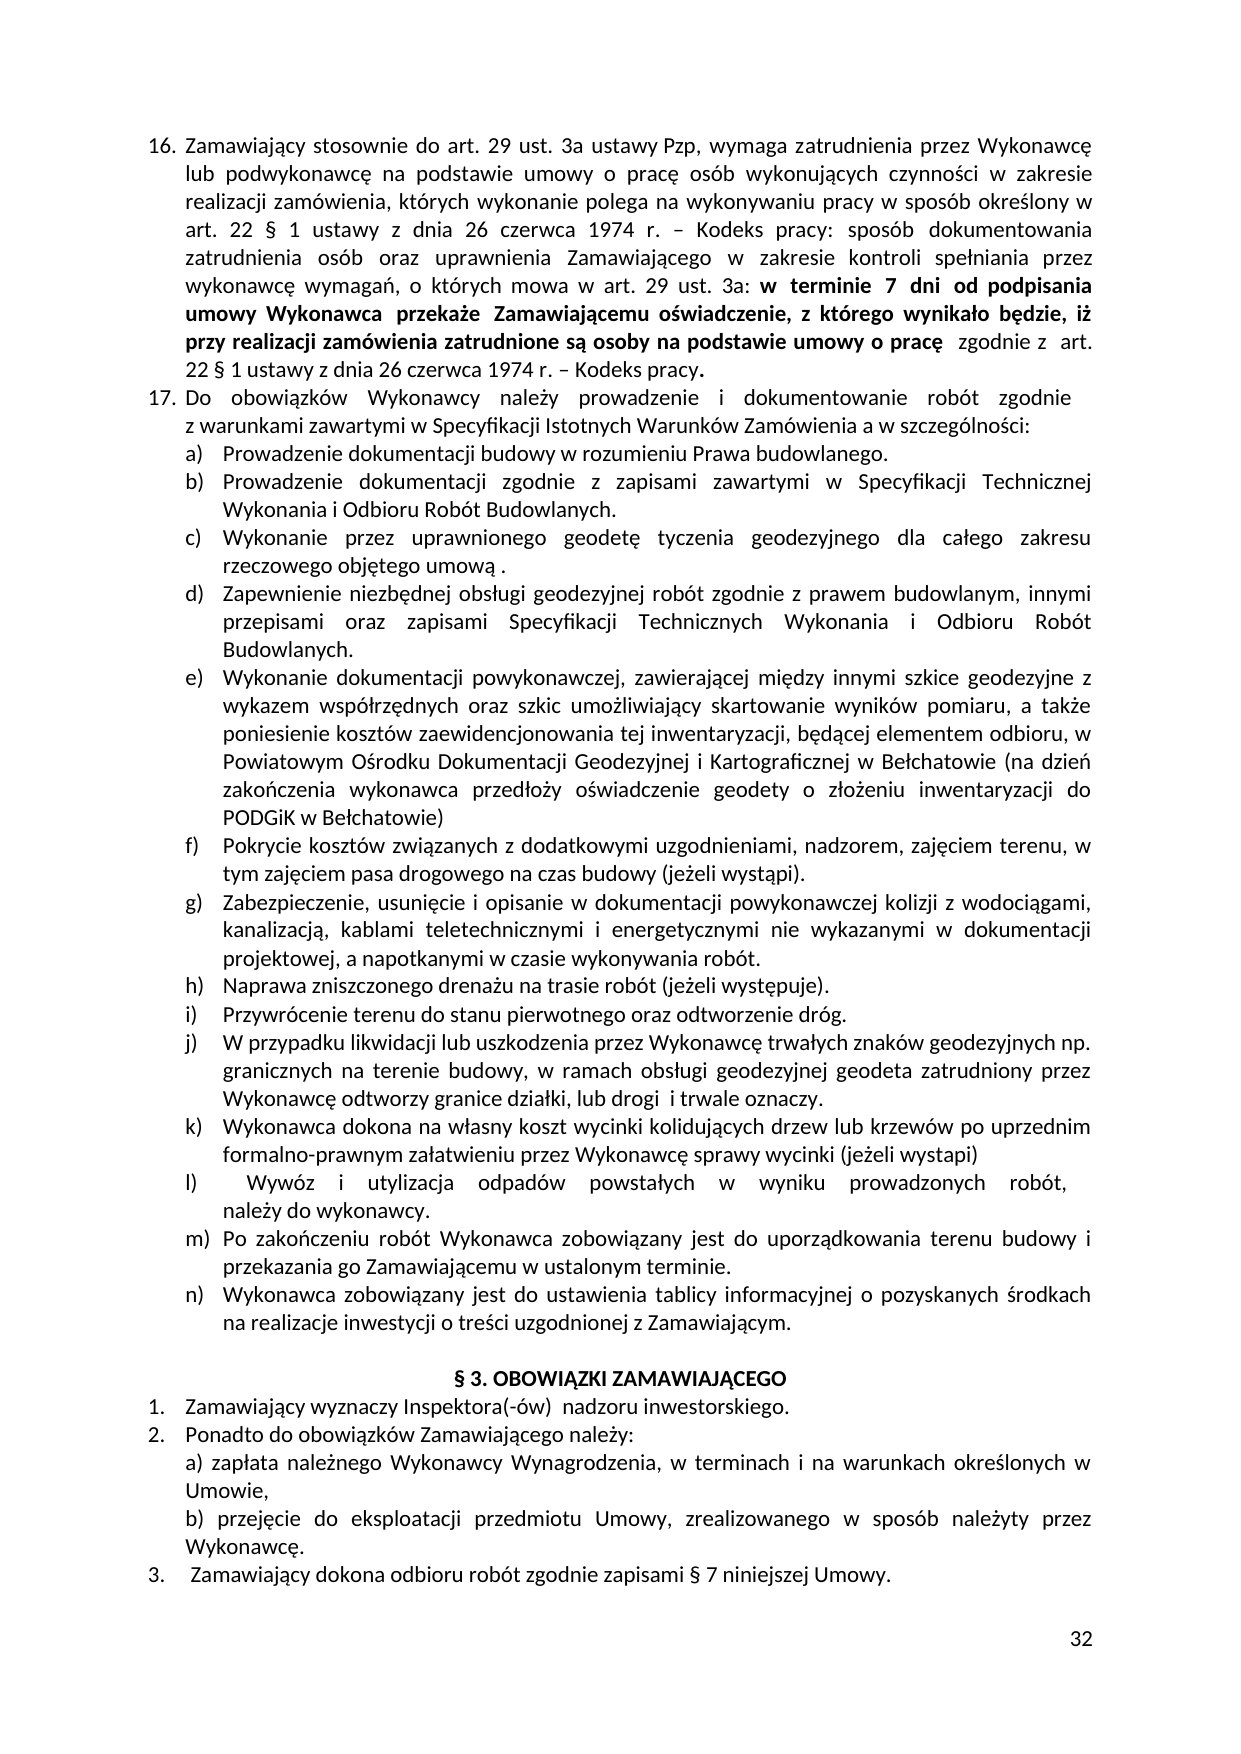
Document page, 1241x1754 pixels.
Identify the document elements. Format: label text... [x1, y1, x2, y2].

list Zamawiający dokona odbioru robót zgodnie zapisami § 7 niniejszej Umowy. [148, 1560, 1093, 1588]
list Ponadto do obowiązków Zamawiającego należy: [148, 1420, 1093, 1448]
list Prowadzenie dokumentacji budowy w rozumieniu Prawa budowlanego. [185, 439, 1093, 467]
list Prowadzenie dokumentacji zgodnie z zapisami zawartymi w Specyfikacji Technicznej Wykonania i Odbioru Robót Budowlanych. [185, 467, 1093, 523]
text § 3. OBOWIĄZKI ZAMAWIAJĄCEGO [148, 1364, 1093, 1392]
list Zamawiający stosownie do art. 29 ust. 3a ustawy Pzp, wymaga zatrudnienia przez Wykonawcę lub podwykonawcę na podstawie umowy o pracę osób wykonujących czynności w zakresie realizacji zamówienia, których wykonanie polega na wykonywaniu pracy w sposób określony w art. 22 § 1 ustawy z dnia 26 czerwca 1974 r. – Kodeks pracy: sposób dokumentowania zatrudnienia osób oraz uprawnienia Zamawiającego w zakresie kontroli spełniania przez wykonawcę wymagań, o których mowa w art. 29 ust. 3a: w terminie 7 dni od podpisania umowy Wykonawca przekaże Zamawiającemu oświadczenie, z którego wynikało będzie, iż przy realizacji zamówienia zatrudnione są osoby na podstawie umowy o pracę zgodnie z art. 22 § 1 ustawy z dnia 26 czerwca 1974 r. – Kodeks pracy. [148, 131, 1093, 383]
list W przypadku likwidacji lub uszkodzenia przez Wykonawcę trwałych znaków geodezyjnych np. granicznych na terenie budowy, w ramach obsługi geodezyjnej geodeta zatrudniony przez Wykonawcę odtworzy granice działki, lub drogi i trwale oznaczy. [185, 1028, 1093, 1112]
list Naprawa zniszczonego drenażu na trasie robót (jeżeli występuje). [185, 972, 1093, 1000]
list b) przejęcie do eksploatacji przedmiotu Umowy, zrealizowanego w sposób należyty przez Wykonawcę. [185, 1504, 1093, 1560]
list Zapewnienie niezbędnej obsługi geodezyjnej robót zgodnie z prawem budowlanym, innymi przepisami oraz zapisami Specyfikacji Technicznych Wykonania i Odbioru Robót Budowlanych. [185, 579, 1093, 663]
list Wykonanie przez uprawnionego geodetę tyczenia geodezyjnego dla całego zakresu rzeczowego objętego umową . [185, 523, 1093, 579]
list Wykonanie dokumentacji powykonawczej, zawierającej między innymi szkice geodezyjne z wykazem współrzędnych oraz szkic umożliwiający skartowanie wyników pomiaru, a także poniesienie kosztów zaewidencjonowania tej inwentaryzacji, będącej elementem odbioru, w Powiatowym Ośrodku Dokumentacji Geodezyjnej i Kartograficznej w Bełchatowie (na dzień zakończenia wykonawca przedłoży oświadczenie geodety o złożeniu inwentaryzacji do PODGiK w Bełchatowie) [185, 663, 1093, 832]
list Wywóz i utylizacja odpadów powstałych w wyniku prowadzonych robót, należy do wykonawcy. [185, 1168, 1093, 1224]
list Pokrycie kosztów związanych z dodatkowymi uzgodnieniami, nadzorem, zajęciem terenu, w tym zajęciem pasa drogowego na czas budowy (jeżeli wystąpi). [185, 832, 1093, 888]
list Wykonawca zobowiązany jest do ustawienia tablicy informacyjnej o pozyskanych środkach na realizacje inwestycji o treści uzgodnionej z Zamawiającym. [185, 1280, 1093, 1336]
list Wykonawca dokona na własny koszt wycinki kolidujących drzew lub krzewów po uprzednim formalno-prawnym załatwieniu przez Wykonawcę sprawy wycinki (jeżeli wystapi) [185, 1112, 1093, 1168]
list Przywrócenie terenu do stanu pierwotnego oraz odtworzenie dróg. [185, 1000, 1093, 1028]
list Zamawiający wyznaczy Inspektora(-ów) nadzoru inwestorskiego. [148, 1392, 1093, 1420]
list Po zakończeniu robót Wykonawca zobowiązany jest do uporządkowania terenu budowy i przekazania go Zamawiającemu w ustalonym terminie. [185, 1224, 1093, 1280]
list Zabezpieczenie, usunięcie i opisanie w dokumentacji powykonawczej kolizji z wodociągami, kanalizacją, kablami teletechnicznymi i energetycznymi nie wykazanymi w dokumentacji projektowej, a napotkanymi w czasie wykonywania robót. [185, 888, 1093, 972]
list a) zapłata należnego Wykonawcy Wynagrodzenia, w terminach i na warunkach określonych w Umowie, [185, 1448, 1093, 1504]
list Do obowiązków Wykonawcy należy prowadzenie i dokumentowanie robót zgodnie z warunkami zawartymi w Specyfikacji Istotnych Warunków Zamówienia a w szczególności: [148, 383, 1093, 439]
